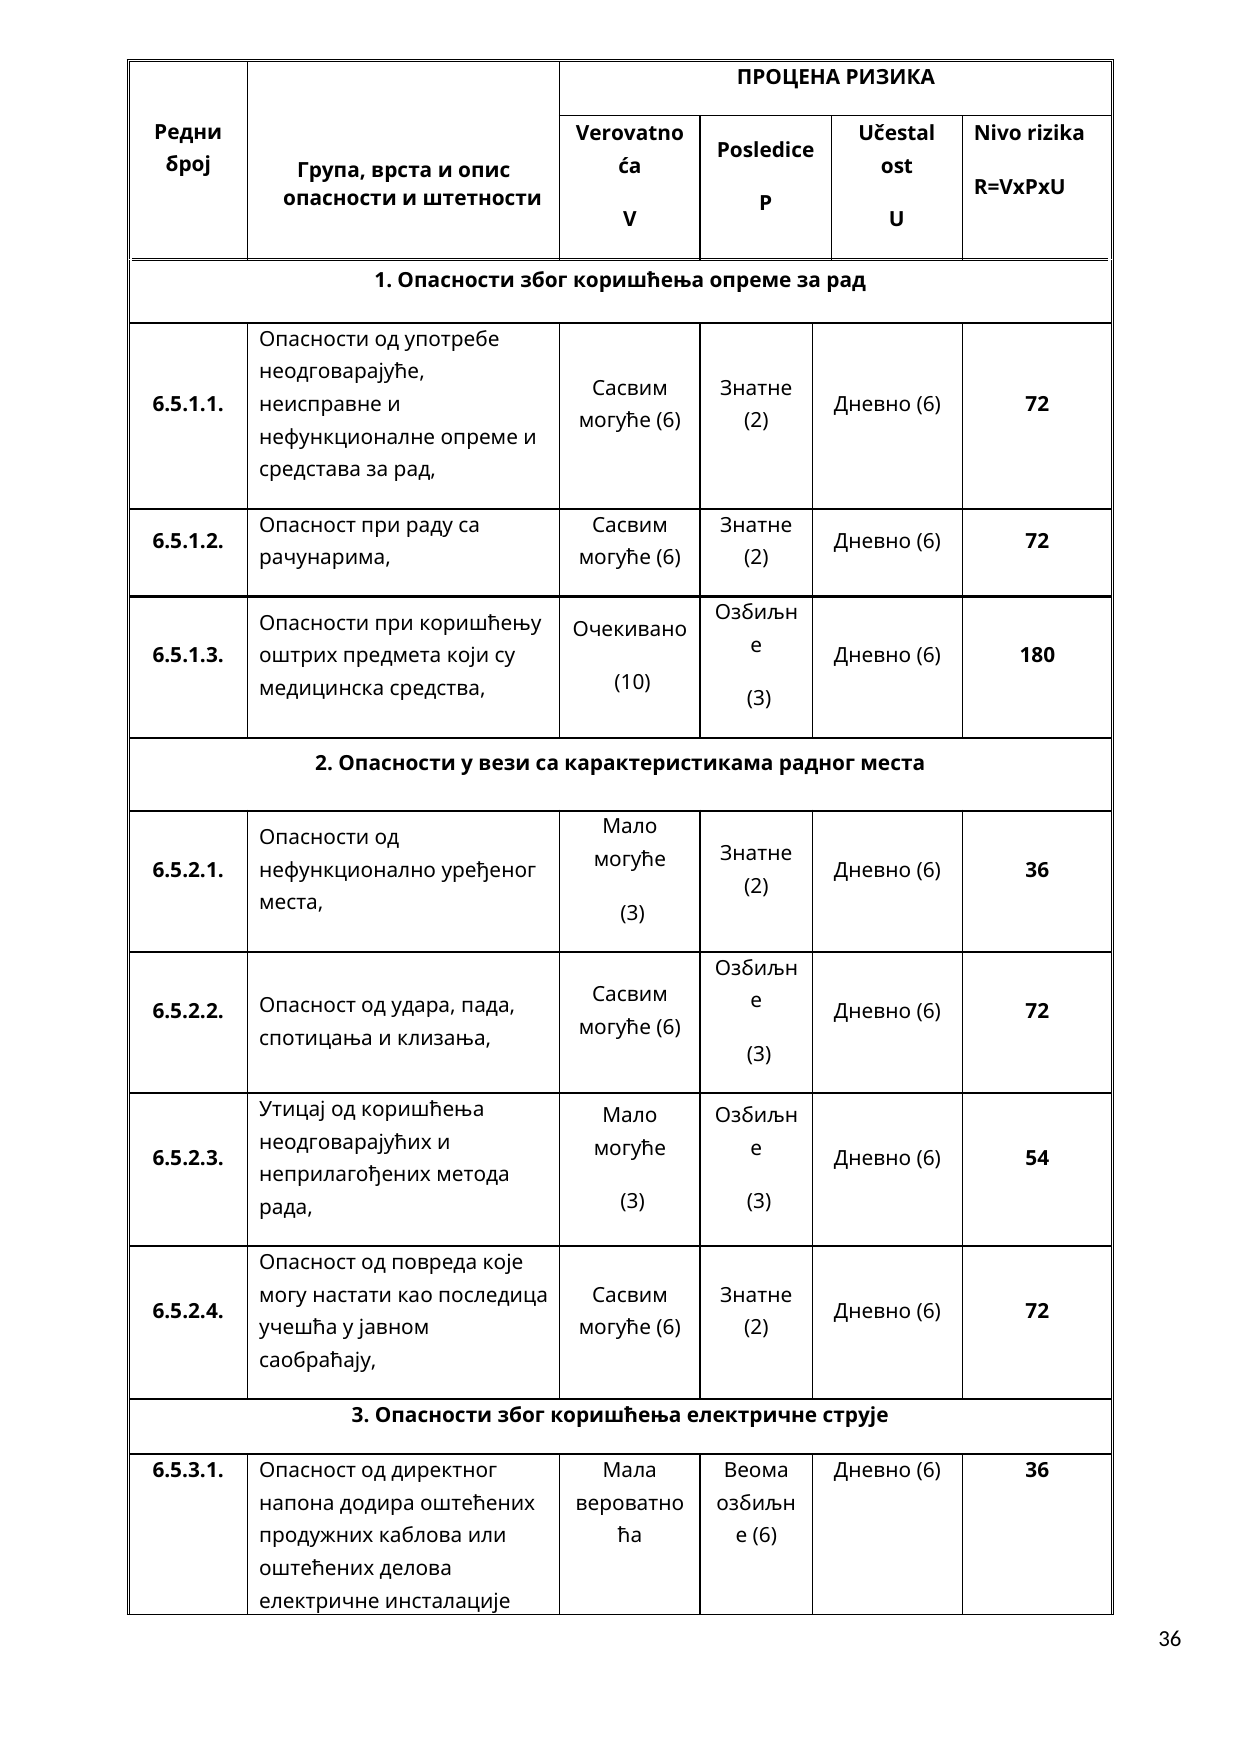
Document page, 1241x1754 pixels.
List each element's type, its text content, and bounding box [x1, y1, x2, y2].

table_cell Озбиљне (3) [701, 598, 812, 737]
table_cell 72 [963, 953, 1111, 1092]
table_cell Опасности од нефункционално уређеног места, [248, 812, 559, 951]
table_header Редни број [130, 62, 247, 258]
table_cell Озбиљне (3) [701, 953, 812, 1092]
table_cell 36 [963, 1455, 1111, 1614]
table_cell Знатне (2) [701, 324, 812, 508]
table_cell 6.5.2.1. [130, 812, 247, 951]
table_cell Опасност при раду са рачунарима, [248, 510, 559, 595]
table_cell Очекивано (10) [560, 598, 699, 737]
table_cell 6.5.1.2. [130, 510, 247, 595]
table_cell Сасвим могуће (6) [560, 510, 699, 595]
table_cell Опасност од удара, пада, спотицања и клизања, [248, 953, 559, 1092]
table_cell Знатне (2) [701, 812, 812, 951]
table_cell Опасности при коришћењу оштрих предмета који су медицинска средства, [248, 598, 559, 737]
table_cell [560, 1455, 699, 1614]
table_cell Дневно (6) [813, 1247, 962, 1398]
table_cell Дневно (6) [813, 324, 962, 508]
table_cell 6.5.2.4. [130, 1247, 247, 1398]
table_cell 6.5.2.3. [130, 1094, 247, 1245]
table_cell Дневно (6) [813, 1455, 962, 1614]
table_cell 3. Опасности због коришћења електричне струје [130, 1400, 1111, 1453]
table_cell Дневно (6) [813, 598, 962, 737]
table_cell Знатне (2) [701, 1247, 812, 1398]
table_cell Утицај од коришћења неодговарајућих и неприлагођених метода рада, [248, 1094, 559, 1245]
table_cell 1. Опасности због коришћења опреме за рад [130, 258, 1111, 322]
table_cell 72 [963, 510, 1111, 595]
table_cell Сасвим могуће (6) [560, 324, 699, 508]
table_cell Posledice P [701, 116, 831, 258]
table_cell 2. Опасности у вези са карактеристикама радног места [130, 739, 1111, 809]
table_cell 180 [963, 598, 1111, 737]
table_cell Дневно (6) [813, 1094, 962, 1245]
table_cell Дневно (6) [813, 812, 962, 951]
table_cell Веома озбиљне (6) [701, 1455, 812, 1614]
table_cell Знатне (2) [701, 510, 812, 595]
table_cell Učestalost U [832, 116, 962, 258]
table_cell 72 [963, 1247, 1111, 1398]
table_cell Мало могуће (3) [560, 1094, 699, 1245]
table_header Група, врста и опис опасности и штетности [248, 62, 559, 258]
table_cell Сасвим могуће (6) [560, 1247, 699, 1398]
table_cell Мало могуће (3) [560, 812, 699, 951]
table_cell Сасвим могуће (6) [560, 953, 699, 1092]
table_cell 6.5.3.1. [130, 1455, 247, 1614]
table_cell Опасности од употребе неодговарајуће, неисправне и нефункционалне опреме и средстава за рад, [248, 324, 559, 508]
table_cell 6.5.1.1. [130, 324, 247, 508]
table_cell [248, 1455, 559, 1614]
table_cell Опасност од повреда које могу настати као последица учешћа у јавном саобраћају, [248, 1247, 559, 1398]
table_cell 36 [963, 812, 1111, 951]
table_cell Дневно (6) [813, 953, 962, 1092]
table_cell Verovatnoća V [560, 116, 699, 258]
table_cell 54 [963, 1094, 1111, 1245]
table_header ПРОЦЕНА РИЗИКА [560, 62, 1111, 115]
table_cell 6.5.1.3. [130, 598, 247, 737]
table_cell Nivo rizika R=VxPxU [963, 116, 1111, 258]
table_cell Озбиљне (3) [701, 1094, 812, 1245]
table_cell 72 [963, 324, 1111, 508]
table_cell Дневно (6) [813, 510, 962, 595]
table_cell 6.5.2.2. [130, 953, 247, 1092]
